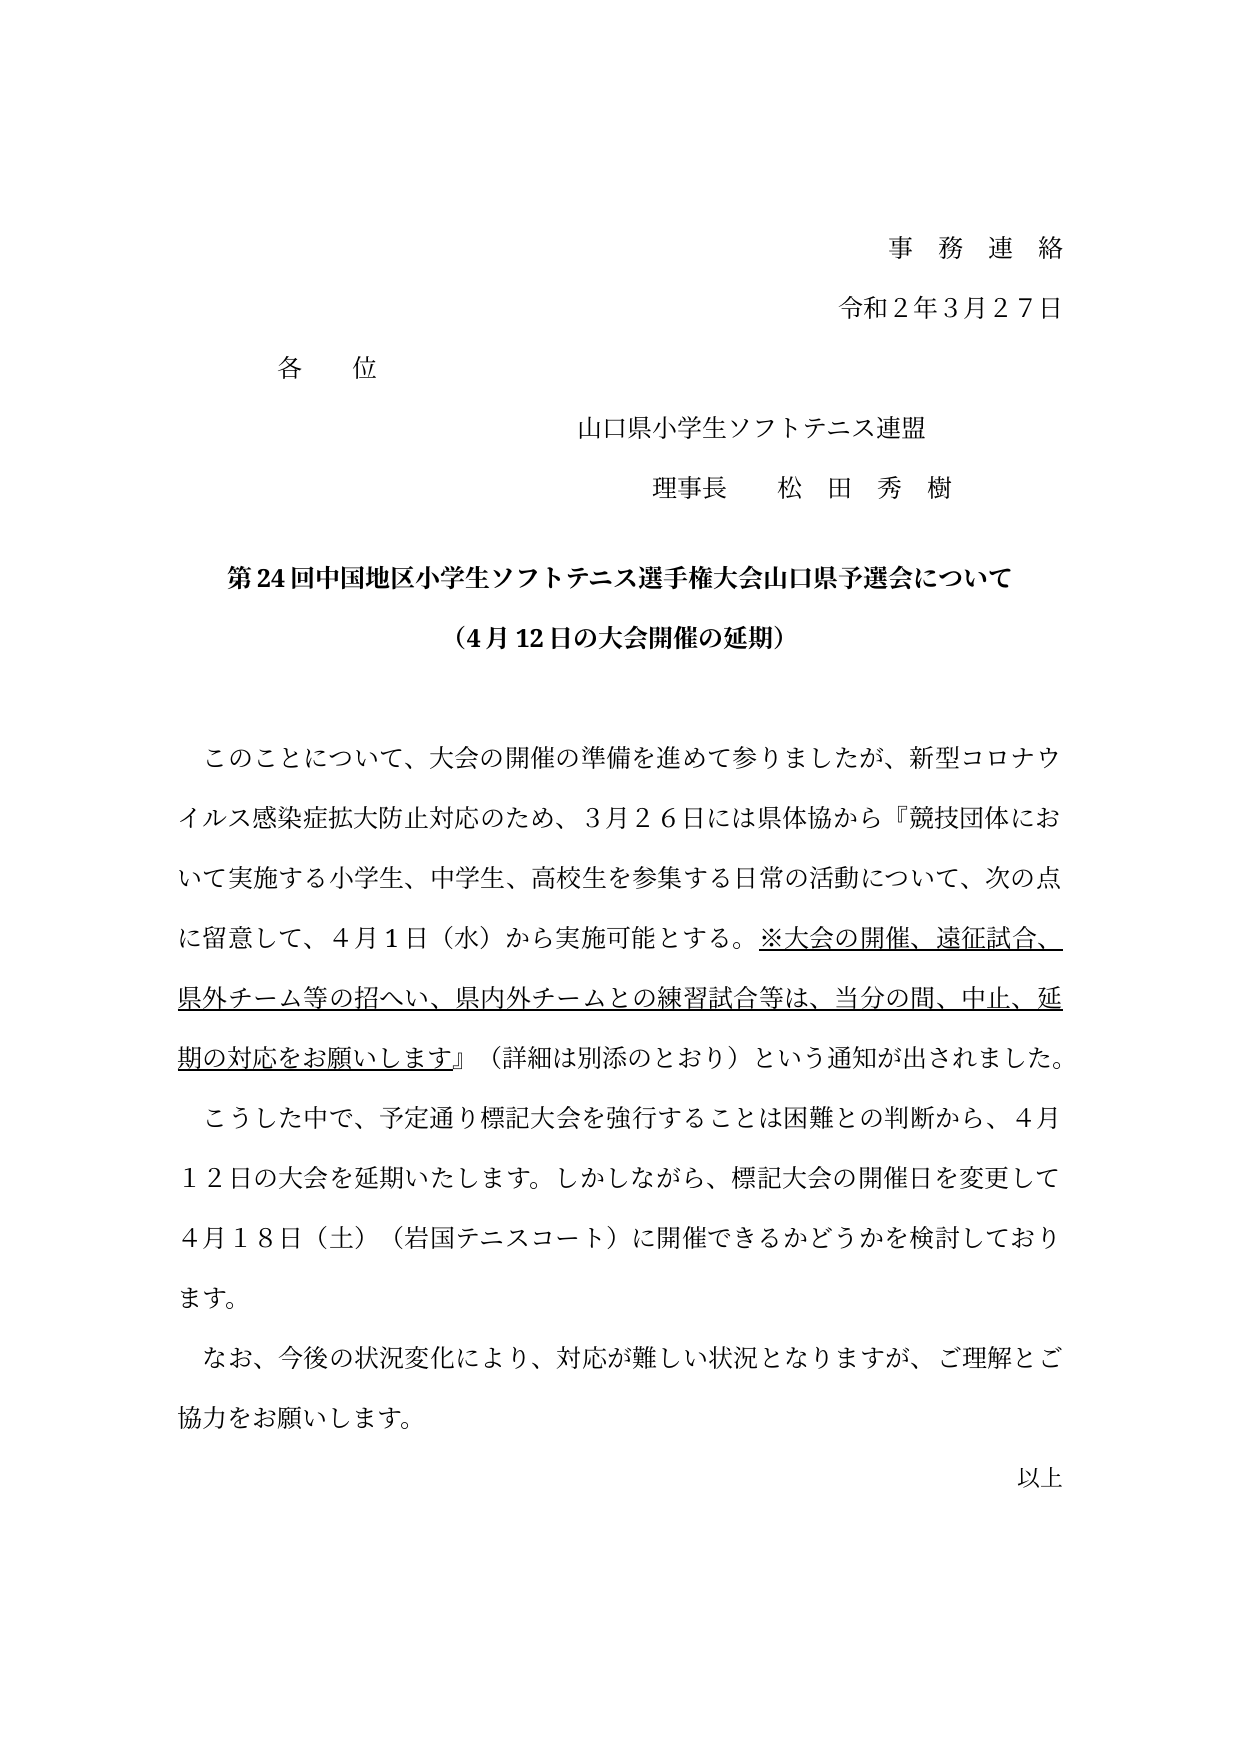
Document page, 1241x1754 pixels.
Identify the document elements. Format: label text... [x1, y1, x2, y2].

text 事 務 連 絡 [177, 217, 1063, 277]
text 理事長 松 田 秀 樹 [177, 457, 976, 517]
text 第24回中国地区小学生ソフトテニス選手権大会山口県予選会について [177, 547, 1063, 607]
text なお、今後の状況変化により、対応が難しい状況となりますが、ご理解とご協力をお願いします。 [177, 1327, 1063, 1447]
text このことについて、大会の開催の準備を進めて参りましたが、新型コロナウイルス感染症拡大防止対応のため、３月２６日には県体協から『競技団体において実施する小学生、中学生、高校生を参集する日常の活動について、次の点に留意して、４月1日（水）から実施可能とする。※大会の開催、遠征試合、県外チーム等の招へい、県内外チームとの練習試合等は、当分の間、中止、延期の対応をお願いします』（詳細は別添のとおり）という通知が出されました。 [177, 1010, 1063, 1087]
text （4月12日の大会開催の延期） [177, 607, 1063, 667]
text こうした中で、予定通り標記大会を強行することは困難との判断から、４月１２日の大会を延期いたします。しかしながら、標記大会の開催日を変更して４月１８日（土）（岩国テニスコート）に開催できるかどうかを検討しております。 [177, 1087, 1063, 1327]
text 山口県小学生ソフトテニス連盟 [177, 397, 1063, 457]
text 令和２年３月２７日 [177, 277, 1063, 337]
text 各 位 [177, 337, 971, 397]
text 以上 [177, 1447, 1063, 1507]
text このことについて、大会の開催の準備を進めて参りましたが、新型コロナウイルス感染症拡大防止対応のため、３月２６日には県体協から『競技団体において実施する小学生、中学生、高校生を参集する日常の活動について、次の点に留意して、４月1日（水）から実施可能とする。※大会の開催、遠征試合、県外チーム等の招へい、県内外チームとの練習試合等は、当分の間、中止、延期の対応をお願いします』（詳細は別添のとおり）という通知が出されました。 [177, 727, 1063, 1009]
